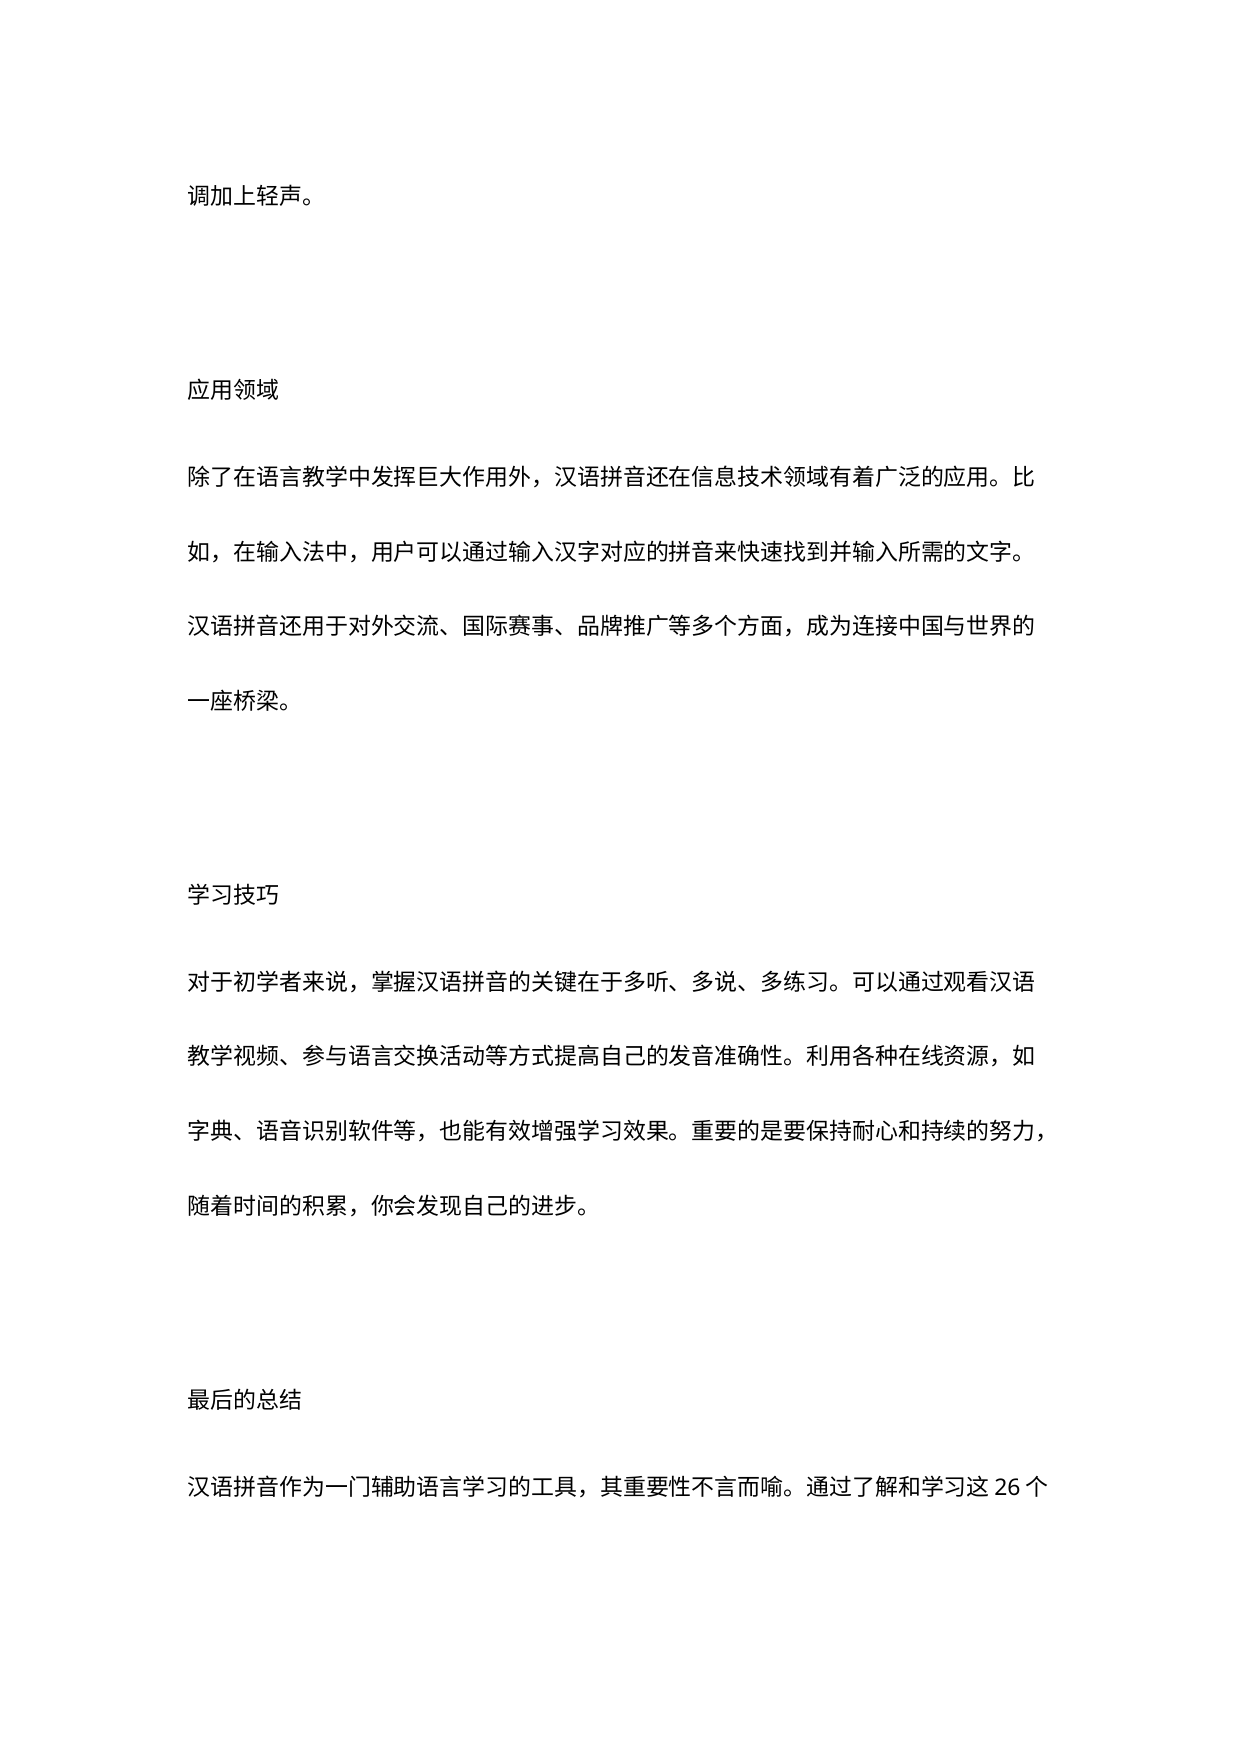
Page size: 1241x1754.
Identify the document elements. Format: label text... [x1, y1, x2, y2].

text 最后的总结 [187, 1366, 1053, 1431]
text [187, 1453, 1053, 1518]
text 应用领域 [187, 356, 1053, 421]
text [187, 162, 1053, 227]
text 除了在语言教学中发挥巨大作用外，汉语拼音还在信息技术领域有着广泛的应用。比如，在输入法中，用户可以通过输入汉字对应的拼音来快速找到并输入所需的文字。汉语拼音还用于对外交流、国际赛事、品牌推广等多个方面，成为连接中国与世界的一座桥梁。 [187, 443, 1053, 732]
text 学习技巧 [187, 861, 1053, 926]
text 对于初学者来说，掌握汉语拼音的关键在于多听、多说、多练习。可以通过观看汉语教学视频、参与语言交换活动等方式提高自己的发音准确性。利用各种在线资源，如字典、语音识别软件等，也能有效增强学习效果。重要的是要保持耐心和持续的努力，随着时间的积累，你会发现自己的进步。 [187, 948, 1053, 1237]
